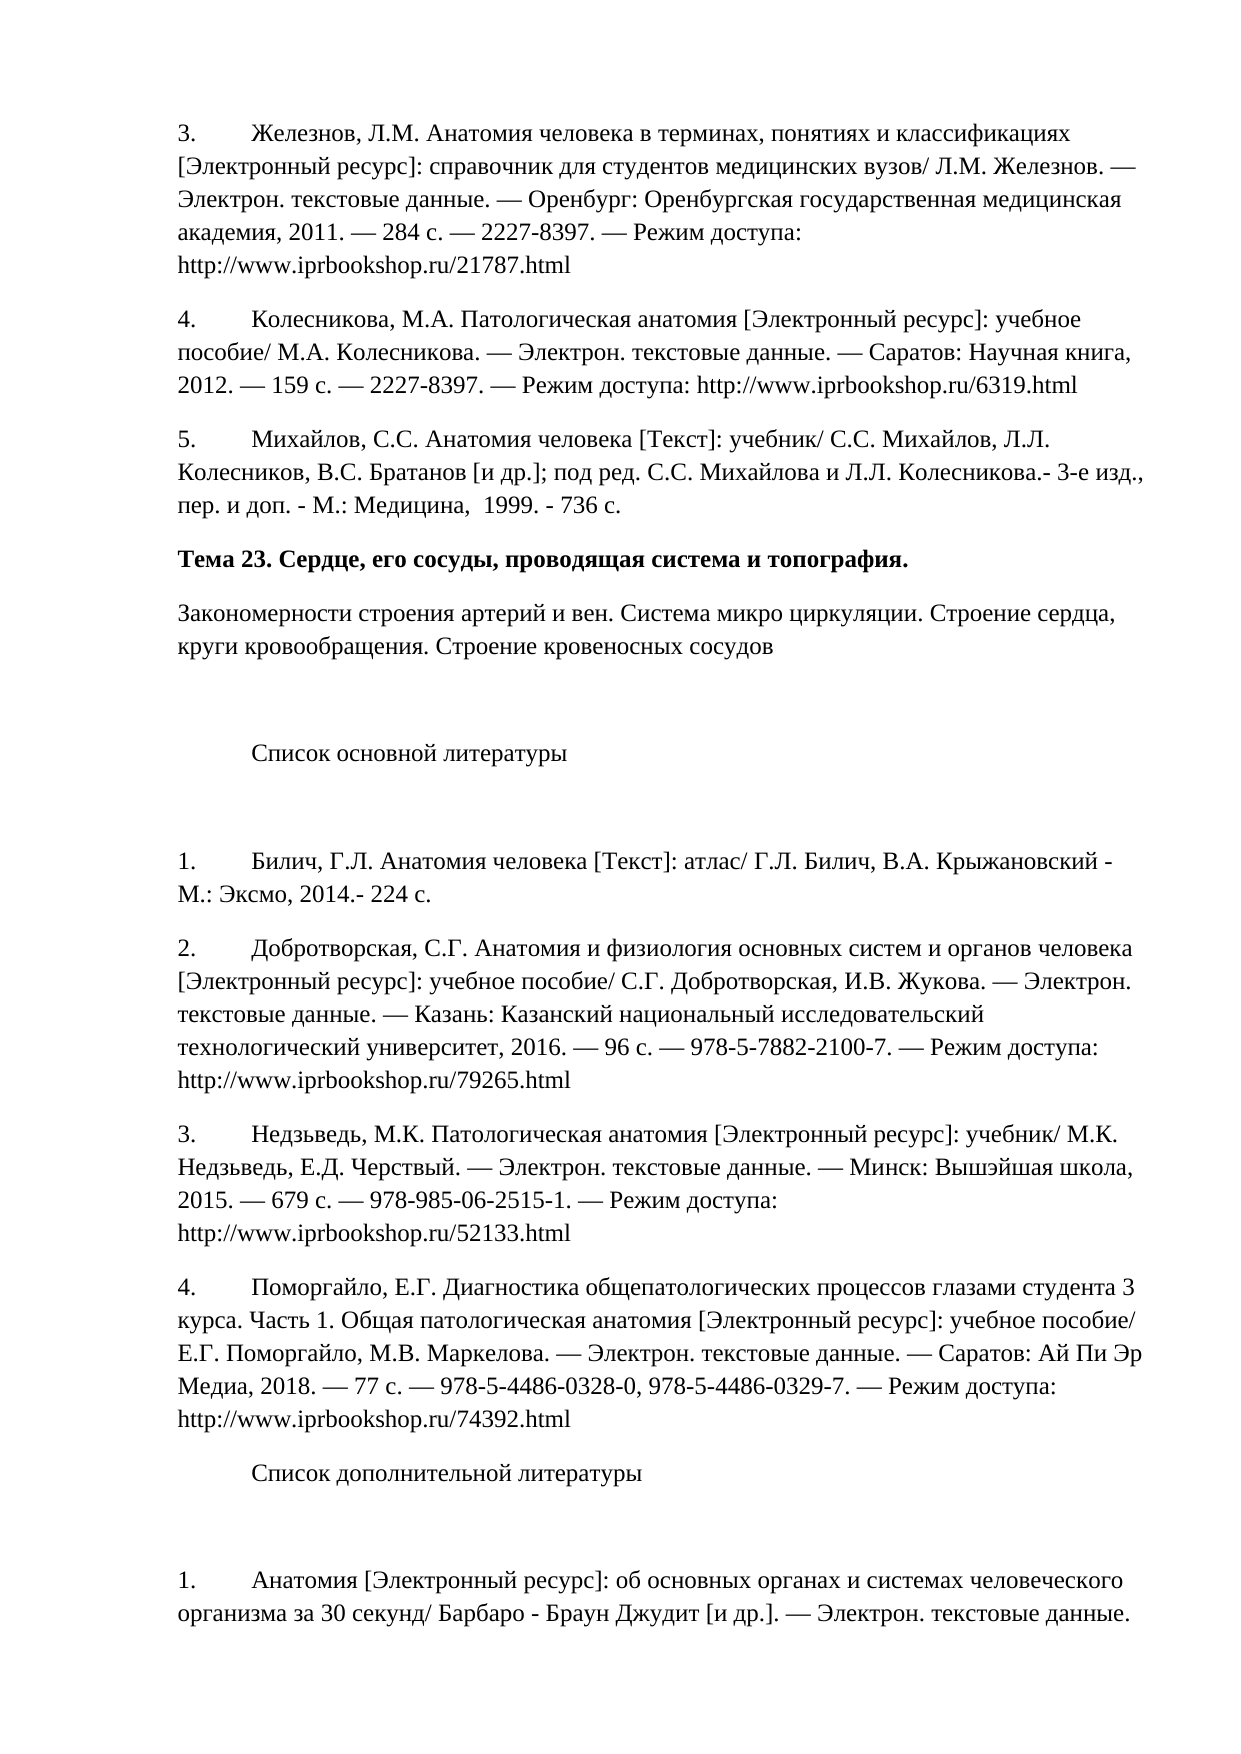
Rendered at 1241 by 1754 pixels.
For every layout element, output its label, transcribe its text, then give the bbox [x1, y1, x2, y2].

text Список основной литературы [177, 738, 1152, 767]
text 5. Михайлов, С.С. Анатомия человека [Текст]: учебник/ С.С. Михайлов, Л.Л. Колесников, В.С. Братанов [и др.]; под ред. С.С. Михайлова и Л.Л. Колесникова.- 3-е изд., пер. и доп. - М.: Медицина, 1999. - 736 с. [177, 424, 1152, 519]
text 3. Недзьведь, М.К. Патологическая анатомия [Электронный ресурс]: учебник/ М.К. Недзьведь, Е.Д. Черствый. — Электрон. текстовые данные. — Минск: Вышэйшая школа, 2015. — 679 c. — 978-985-06-2515-1. — Режим доступа: http://www.iprbookshop.ru/52133.html [177, 1119, 1152, 1247]
text 4. Поморгайло, Е.Г. Диагностика общепатологических процессов глазами студента 3 курса. Часть 1. Общая патологическая анатомия [Электронный ресурс]: учебное пособие/ Е.Г. Поморгайло, М.В. Маркелова. — Электрон. текстовые данные. — Саратов: Ай Пи Эр Медиа, 2018. — 77 c. — 978-5-4486-0328-0, 978-5-4486-0329-7. — Режим доступа: http://www.iprbookshop.ru/74392.html [177, 1272, 1152, 1433]
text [177, 1566, 1152, 1627]
text 3. Железнов, Л.М. Анатомия человека в терминах, понятиях и классификациях [Электронный ресурс]: справочник для студентов медицинских вузов/ Л.М. Железнов. — Электрон. текстовые данные. — Оренбург: Оренбургская государственная медицинская академия, 2011. — 284 c. — 2227-8397. — Режим доступа: http://www.iprbookshop.ru/21787.html [177, 118, 1152, 279]
text 1. Билич, Г.Л. Анатомия человека [Текст]: атлас/ Г.Л. Билич, В.А. Крыжановский - М.: Эксмо, 2014.- 224 с. [177, 846, 1152, 908]
text Закономерности строения артерий и вен. Система микро циркуляции. Строение сердца, круги кровообращения. Строение кровеносных сосудов [177, 598, 1152, 659]
text 4. Колесникова, М.А. Патологическая анатомия [Электронный ресурс]: учебное пособие/ М.А. Колесникова. — Электрон. текстовые данные. — Саратов: Научная книга, 2012. — 159 c. — 2227-8397. — Режим доступа: http://www.iprbookshop.ru/6319.html [177, 304, 1152, 399]
text Список дополнительной литературы [177, 1458, 1152, 1487]
text 2. Добротворская, С.Г. Анатомия и физиология основных систем и органов человека [Электронный ресурс]: учебное пособие/ С.Г. Добротворская, И.В. Жукова. — Электрон. текстовые данные. — Казань: Казанский национальный исследовательский технологический университет, 2016. — 96 c. — 978-5-7882-2100-7. — Режим доступа: http://www.iprbookshop.ru/79265.html [177, 933, 1152, 1094]
text Тема 23. Сердце, его сосуды, проводящая система и топография. [177, 544, 1152, 573]
